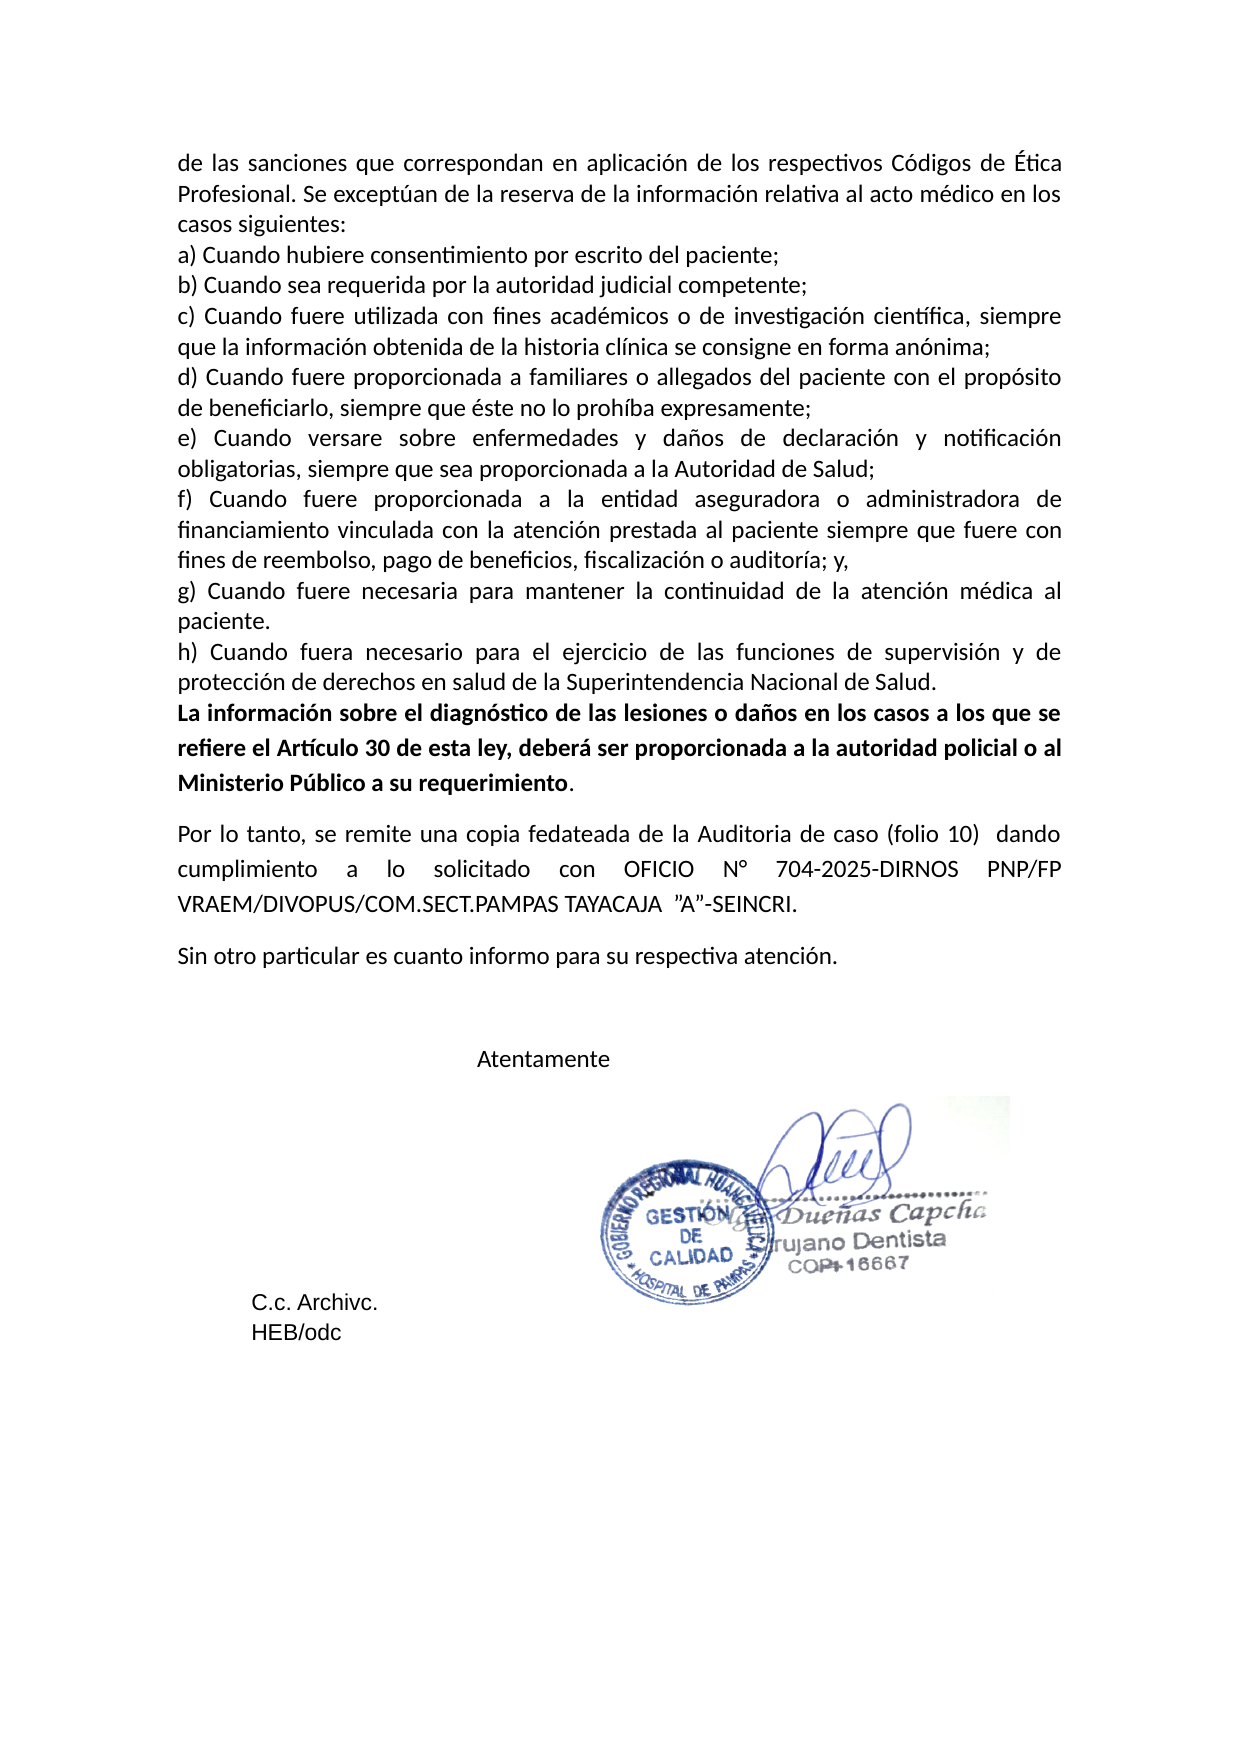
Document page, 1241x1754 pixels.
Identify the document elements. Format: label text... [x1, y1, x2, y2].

text b) Cuando sea requerida por la autoridad judicial competente; [177, 270, 1063, 300]
text Sin otro particular es cuanto informo para su respectiva atención. [177, 940, 1063, 971]
text Por lo tanto, se remite una copia fedateada de la Auditoria de caso (folio 10) dando cumplimiento a lo solicitado con OFICIO N° 704-2025-DIRNOS PNP/FP VRAEM/DIVOPUS/COM.SECT.PAMPAS TAYACAJA ”A”-SEINCRI. [177, 819, 1063, 919]
text C.c. Archivc. [177, 1288, 1063, 1315]
text c) Cuando fuere utilizada con fines académicos o de investigación científica, siempre que la información obtenida de la historia clínica se consigne en forma anónima; [177, 300, 1063, 361]
text La información sobre el diagnóstico de las lesiones o daños en los casos a los que se refiere el Artículo 30 de esta ley, deberá ser proporcionada a la autoridad policial o al Ministerio Público a su requerimiento. [177, 697, 1063, 797]
text f) Cuando fuere proporcionada a la entidad aseguradora o administradora de financiamiento vinculada con la atención prestada al paciente siempre que fuere con fines de reembolso, pago de beneficios, fiscalización o auditoría; y, [177, 483, 1063, 575]
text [177, 148, 1063, 239]
text h) Cuando fuera necesario para el ejercicio de las funciones de supervisión y de protección de derechos en salud de la Superintendencia Nacional de Salud. [177, 636, 1063, 697]
picture [578, 1096, 1011, 1310]
text g) Cuando fuere necesaria para mantener la continuidad de la atención médica al paciente. [177, 575, 1063, 636]
text HEB/odc [177, 1319, 1063, 1345]
text a) Cuando hubiere consentimiento por escrito del paciente; [177, 239, 1063, 270]
text e) Cuando versare sobre enfermedades y daños de declaración y notificación obligatorias, siempre que sea proporcionada a la Autoridad de Salud; [177, 422, 1063, 483]
text d) Cuando fuere proporcionada a familiares o allegados del paciente con el propósito de beneficiarlo, siempre que éste no lo prohíba expresamente; [177, 361, 1063, 422]
text Atentamente [177, 1044, 1063, 1074]
